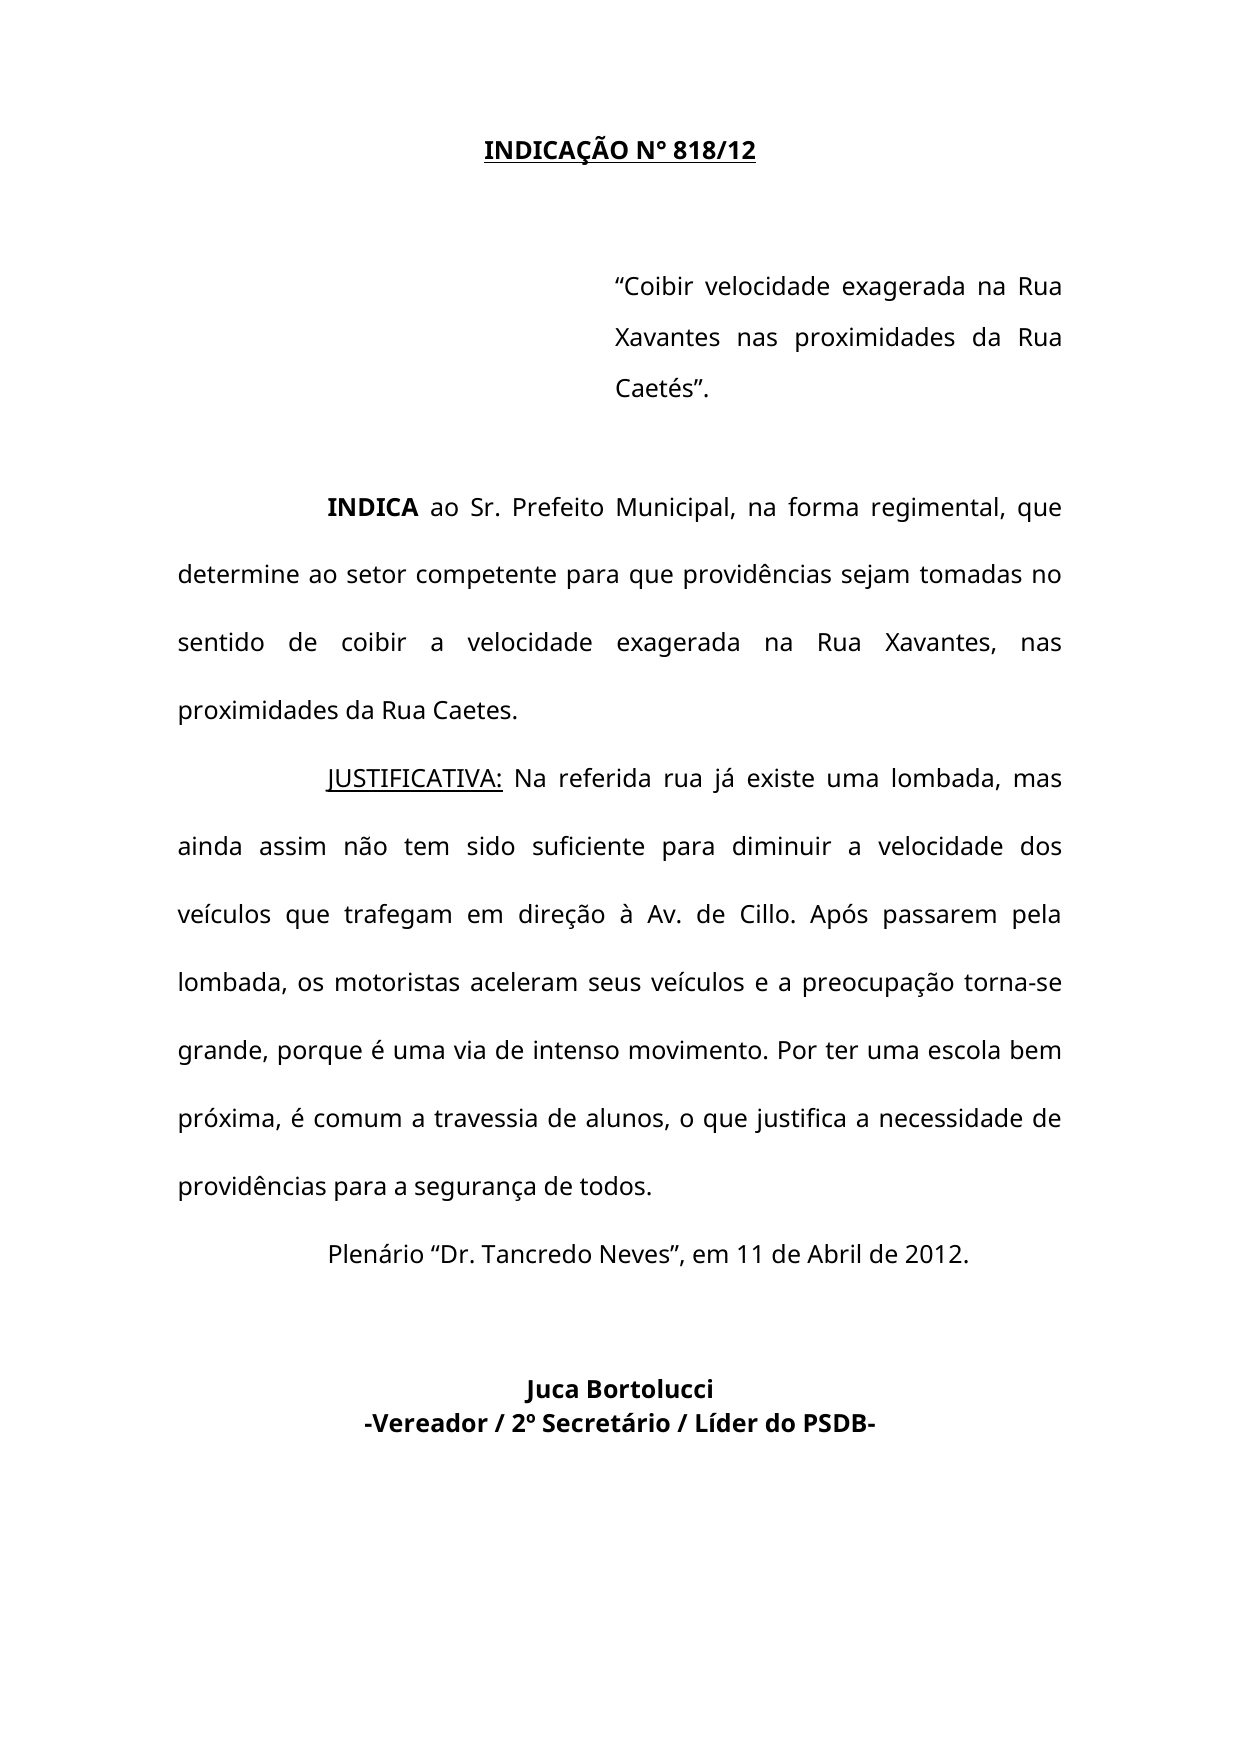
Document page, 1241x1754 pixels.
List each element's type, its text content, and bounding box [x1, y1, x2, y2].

text JUSTIFICATIVA: Na referida rua já existe uma lombada, mas ainda assim não tem sido suficiente para diminuir a velocidade dos veículos que trafegam em direção à Av. de Cillo. Após passarem pela lombada, os motoristas aceleram seus veículos e a preocupação torna-se grande, porque é uma via de intenso movimento. Por ter uma escola bem próxima, é comum a travessia de alunos, o que justifica a necessidade de providências para a segurança de todos. [177, 761, 1063, 1203]
text Plenário “Dr. Tancredo Neves”, em 11 de Abril de 2012. [177, 1237, 1063, 1271]
title INDICAÇÃO N° 818/12 [177, 133, 1063, 167]
text “Coibir velocidade exagerada na Rua Xavantes nas proximidades da Rua Caetés”. [615, 269, 1063, 405]
text INDICA ao Sr. Prefeito Municipal, na forma regimental, que determine ao setor competente para que providências sejam tomadas no sentido de coibir a velocidade exagerada na Rua Xavantes, nas proximidades da Rua Caetes. [177, 489, 1063, 727]
text -Vereador / 2º Secretário / Líder do PSDB- [177, 1406, 1063, 1440]
subtitle Juca Bortolucci [177, 1372, 1063, 1406]
